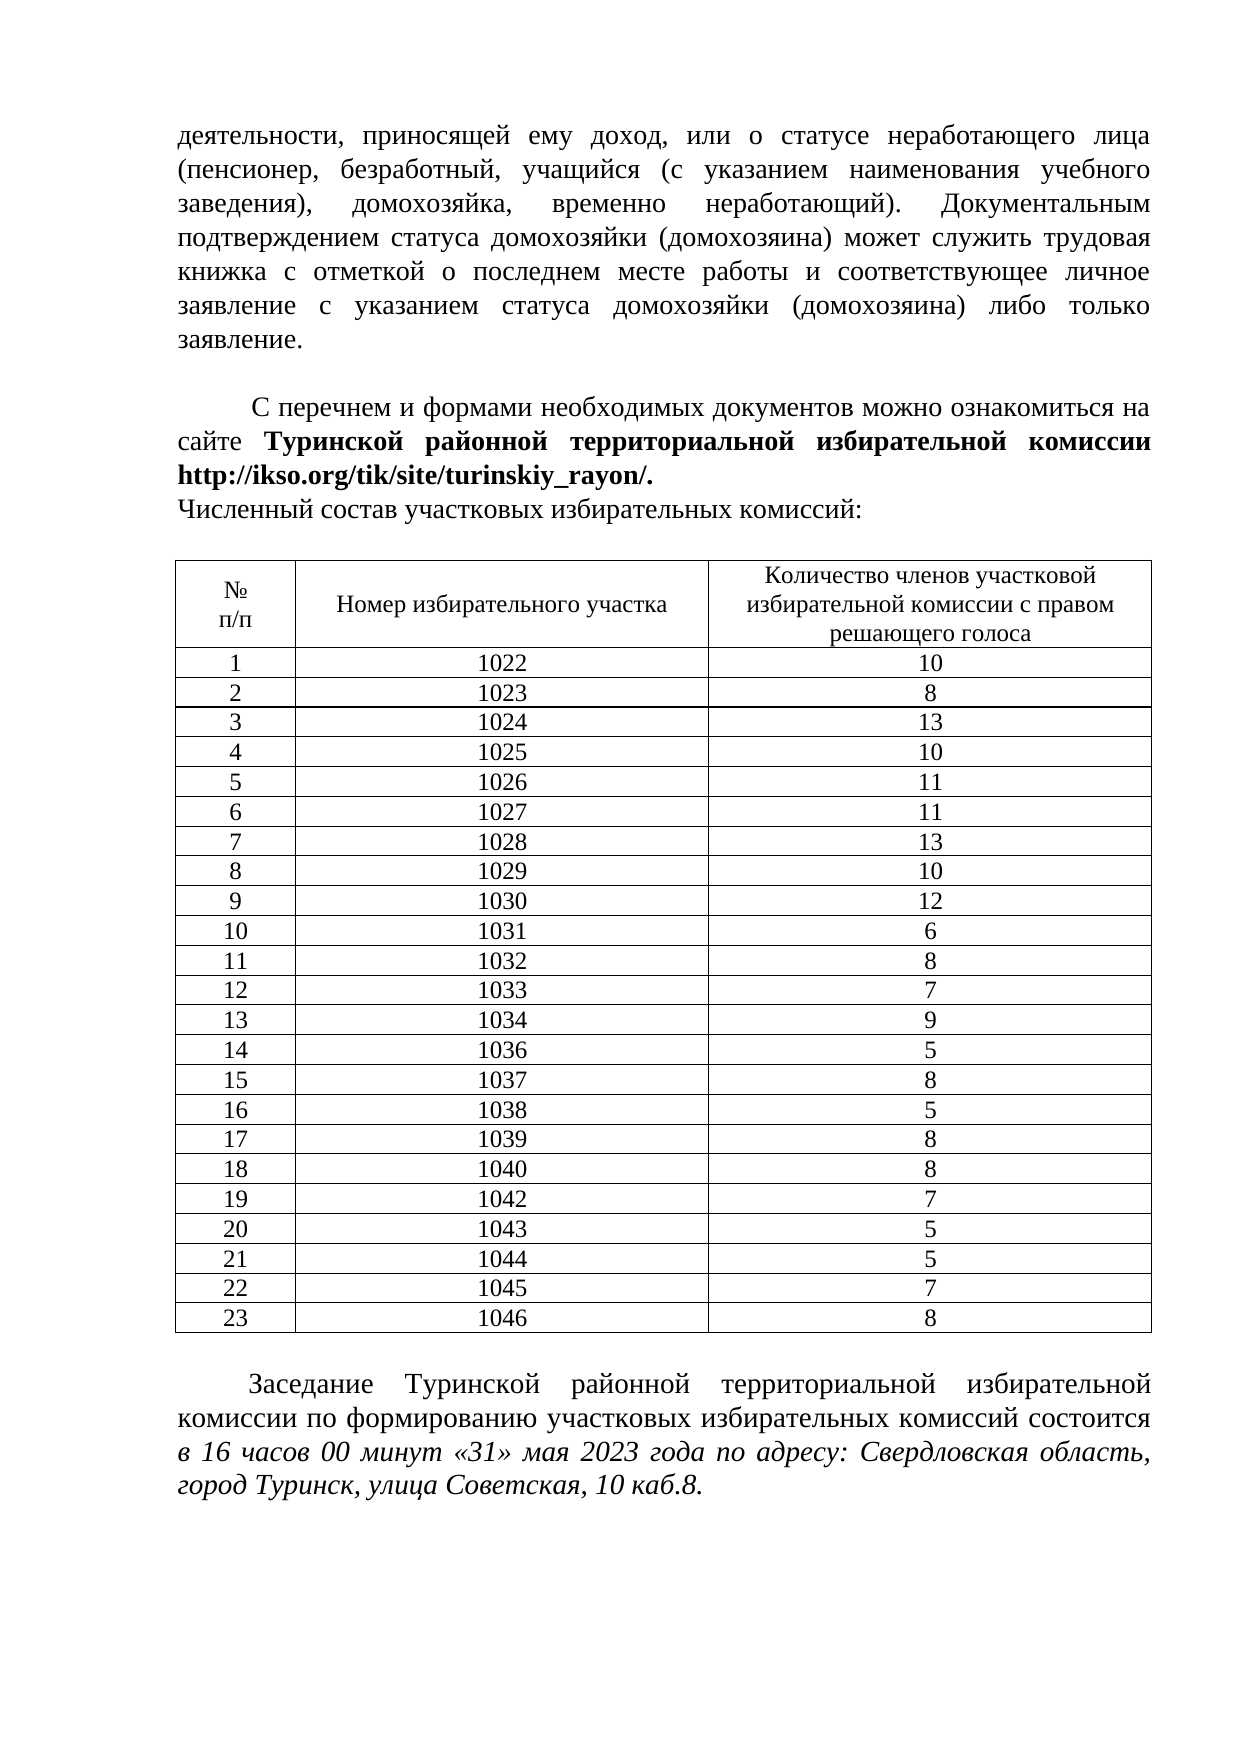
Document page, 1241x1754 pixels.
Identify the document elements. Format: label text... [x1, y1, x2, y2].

table_cell 1043 [296, 1214, 708, 1243]
table_cell 1026 [296, 767, 708, 796]
table_cell 1031 [296, 916, 708, 945]
table_cell 22 [176, 1274, 295, 1302]
table_cell 1045 [296, 1274, 708, 1302]
table_cell 8 [709, 1065, 1151, 1094]
table_cell 1024 [296, 708, 708, 736]
table_header Номер избирательного участка [296, 561, 708, 647]
table_cell 1028 [296, 827, 708, 855]
table_cell 5 [709, 1244, 1151, 1272]
table_cell 1030 [296, 886, 708, 915]
table_cell 1029 [296, 856, 708, 885]
table_cell 1025 [296, 737, 708, 766]
table_cell 7 [176, 827, 295, 855]
table_cell 8 [176, 856, 295, 885]
table_cell 9 [709, 1005, 1151, 1034]
table_cell 5 [176, 767, 295, 796]
table_cell 12 [709, 886, 1151, 915]
table_cell 1022 [296, 648, 708, 677]
table_cell 10 [709, 737, 1151, 766]
table_cell 5 [709, 1035, 1151, 1064]
table_cell 1036 [296, 1035, 708, 1064]
table_cell 9 [176, 886, 295, 915]
table_cell 1032 [296, 946, 708, 974]
table_cell 1034 [296, 1005, 708, 1034]
table_cell 1039 [296, 1125, 708, 1153]
table_cell 13 [176, 1005, 295, 1034]
table_cell 23 [176, 1303, 295, 1332]
text Численный состав участковых избирательных комиссий: [177, 492, 1152, 524]
table_cell 1 [176, 648, 295, 677]
table_cell 4 [176, 737, 295, 766]
table_cell 1042 [296, 1184, 708, 1213]
table_header Количество членов участковой избирательной комиссии с правом решающего голоса [709, 561, 1151, 647]
table_cell 13 [709, 827, 1151, 855]
table_cell 14 [176, 1035, 295, 1064]
table_cell 5 [709, 1095, 1151, 1123]
table_cell 1046 [296, 1303, 708, 1332]
table_cell 15 [176, 1065, 295, 1094]
table_cell 1033 [296, 976, 708, 1004]
table_header № п/п [176, 561, 295, 647]
table_cell 17 [176, 1125, 295, 1153]
table_cell 1037 [296, 1065, 708, 1094]
table_cell 13 [709, 708, 1151, 736]
table_cell 16 [176, 1095, 295, 1123]
table_cell 10 [709, 648, 1151, 677]
table_cell 7 [709, 1274, 1151, 1302]
table_cell 12 [176, 976, 295, 1004]
table_cell 1027 [296, 797, 708, 826]
text Заседание Туринской районной территориальной избирательной комиссии по формированию участковых избирательных комиссий состоится в 16 часов 00 минут «31» мая 2023 года по адресу: Свердловская область, город Туринск, улица Советская, 10 каб.8. [177, 1367, 1152, 1501]
table_cell 1023 [296, 678, 708, 706]
table_cell 7 [709, 1184, 1151, 1213]
table_cell 20 [176, 1214, 295, 1243]
table_cell 18 [176, 1154, 295, 1183]
table_cell 7 [709, 976, 1151, 1004]
table_cell 1040 [296, 1154, 708, 1183]
table_cell 11 [709, 767, 1151, 796]
table_cell 8 [709, 1125, 1151, 1153]
table_cell 1044 [296, 1244, 708, 1272]
table_cell 3 [176, 708, 295, 736]
table_cell 8 [709, 678, 1151, 706]
table_cell 8 [709, 1303, 1151, 1332]
table_cell 10 [709, 856, 1151, 885]
table_cell 21 [176, 1244, 295, 1272]
table_cell 11 [709, 797, 1151, 826]
table_cell 11 [176, 946, 295, 974]
table_cell 8 [709, 1154, 1151, 1183]
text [177, 118, 1152, 354]
table_cell 6 [176, 797, 295, 826]
table_cell 10 [176, 916, 295, 945]
table_cell 5 [709, 1214, 1151, 1243]
text С перечнем и формами необходимых документов можно ознакомиться на сайте Туринской районной территориальной избирательной комиссии http://ikso.org/tik/site/turinskiy_rayon/. [177, 390, 1152, 490]
table_cell 19 [176, 1184, 295, 1213]
table_cell 6 [709, 916, 1151, 945]
table_cell 2 [176, 678, 295, 706]
table_cell 1038 [296, 1095, 708, 1123]
table_cell 8 [709, 946, 1151, 974]
